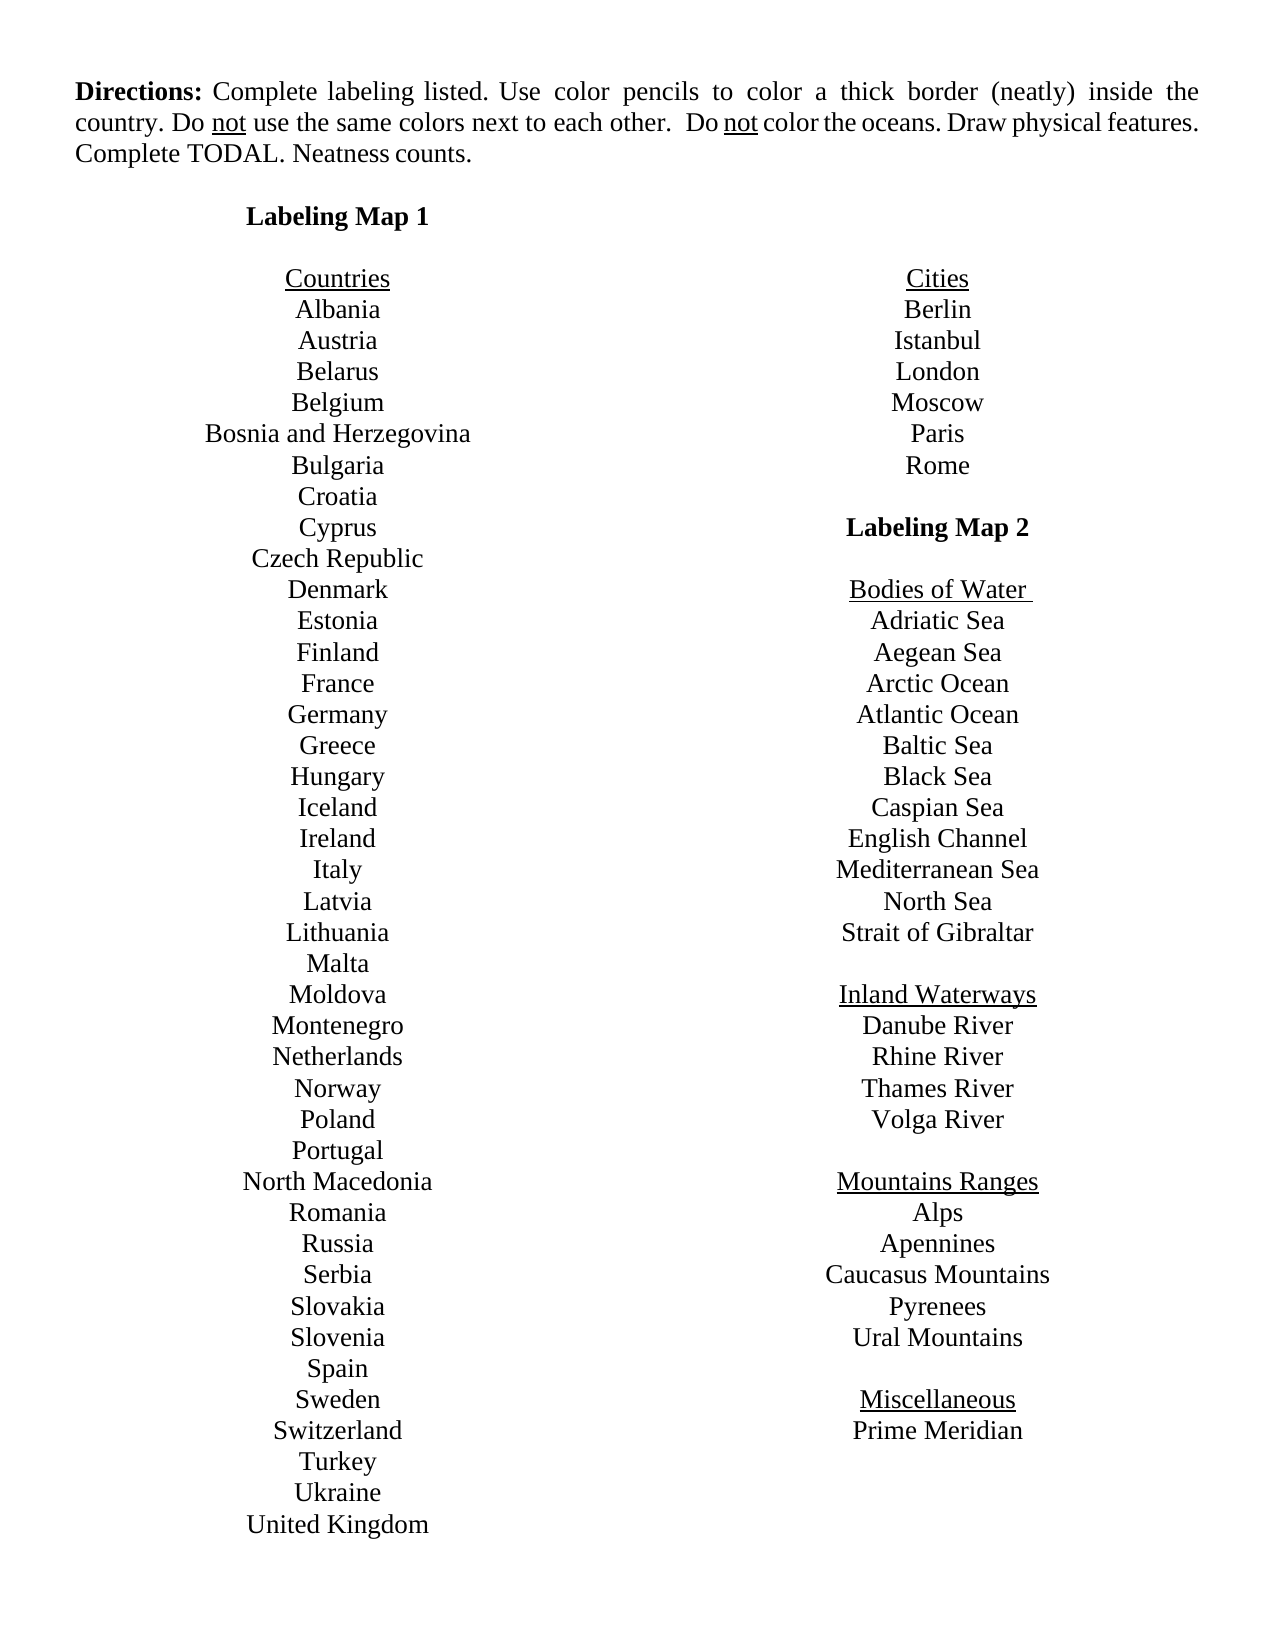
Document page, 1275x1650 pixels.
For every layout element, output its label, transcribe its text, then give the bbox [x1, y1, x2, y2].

text Austria [75, 324, 600, 355]
text Bosnia and Herzegovina [75, 418, 600, 449]
text Poland [75, 1103, 600, 1134]
text Croatia [75, 480, 600, 511]
text English Channel [675, 822, 1200, 854]
text Miscellaneous [675, 1383, 1200, 1414]
text Czech Republic [75, 542, 600, 573]
text Germany [75, 698, 600, 729]
text Hungary [75, 760, 600, 791]
text Netherlands [75, 1041, 600, 1072]
text Atlantic Ocean [675, 698, 1200, 729]
text Turkey [75, 1445, 600, 1477]
text Mountains Ranges [675, 1165, 1200, 1196]
text Danube River [675, 1009, 1200, 1041]
text Labeling Map 1 [75, 199, 600, 231]
text Iceland [75, 791, 600, 822]
text Volga River [675, 1103, 1200, 1134]
text Estonia [75, 604, 600, 636]
text Adriatic Sea [675, 604, 1200, 636]
text Albania [75, 293, 600, 324]
text Greece [75, 729, 600, 760]
text Norway [75, 1072, 600, 1103]
text Pyrenees [675, 1290, 1200, 1321]
text Switzerland [75, 1414, 600, 1445]
text Caspian Sea [675, 791, 1200, 822]
text Italy [75, 854, 600, 885]
text Spain [75, 1352, 600, 1383]
text Inland Waterways [675, 978, 1200, 1009]
text Bodies of Water [675, 573, 1200, 604]
text Labeling Map 2 [675, 511, 1200, 542]
text Rhine River [675, 1041, 1200, 1072]
text Belarus [75, 355, 600, 386]
text Romania [75, 1196, 600, 1227]
text Cities [675, 262, 1200, 293]
text London [675, 355, 1200, 386]
text North Sea [675, 885, 1200, 916]
text Alps [675, 1196, 1200, 1227]
text Rome [675, 449, 1200, 480]
text Aegean Sea [675, 636, 1200, 667]
text Denmark [75, 573, 600, 604]
text Russia [75, 1227, 600, 1258]
text United Kingdom [75, 1508, 600, 1539]
text Strait of Gibraltar [675, 916, 1200, 947]
text Paris [675, 418, 1200, 449]
text North Macedonia [75, 1165, 600, 1196]
text Directions: Complete labeling listed. Use color pencils to color a thick border (neatly) inside the country. Do not use the same colors next to each other. Do not color the oceans. Draw physical features. Complete TODAL. Neatness counts. [75, 75, 1200, 168]
text Finland [75, 636, 600, 667]
text Sweden [75, 1383, 600, 1414]
text Baltic Sea [675, 729, 1200, 760]
text Lithuania [75, 916, 600, 947]
text Belgium [75, 386, 600, 418]
text Ukraine [75, 1477, 600, 1508]
text Prime Meridian [675, 1414, 1200, 1445]
text Cyprus [75, 511, 600, 542]
text Thames River [675, 1072, 1200, 1103]
text Arctic Ocean [675, 667, 1200, 698]
text Moldova [75, 978, 600, 1009]
text Istanbul [675, 324, 1200, 355]
text Malta [75, 947, 600, 978]
text Mediterranean Sea [675, 854, 1200, 885]
text Ural Mountains [675, 1321, 1200, 1352]
text Countries [75, 262, 600, 293]
text Serbia [75, 1258, 600, 1290]
text Portugal [75, 1134, 600, 1165]
text Berlin [675, 293, 1200, 324]
text Caucasus Mountains [675, 1258, 1200, 1290]
text France [75, 667, 600, 698]
text Black Sea [675, 760, 1200, 791]
text Moscow [675, 386, 1200, 418]
text Ireland [75, 822, 600, 854]
text Slovenia [75, 1321, 600, 1352]
text Slovakia [75, 1290, 600, 1321]
text Montenegro [75, 1009, 600, 1041]
text Latvia [75, 885, 600, 916]
text Bulgaria [75, 449, 600, 480]
text Apennines [675, 1227, 1200, 1258]
